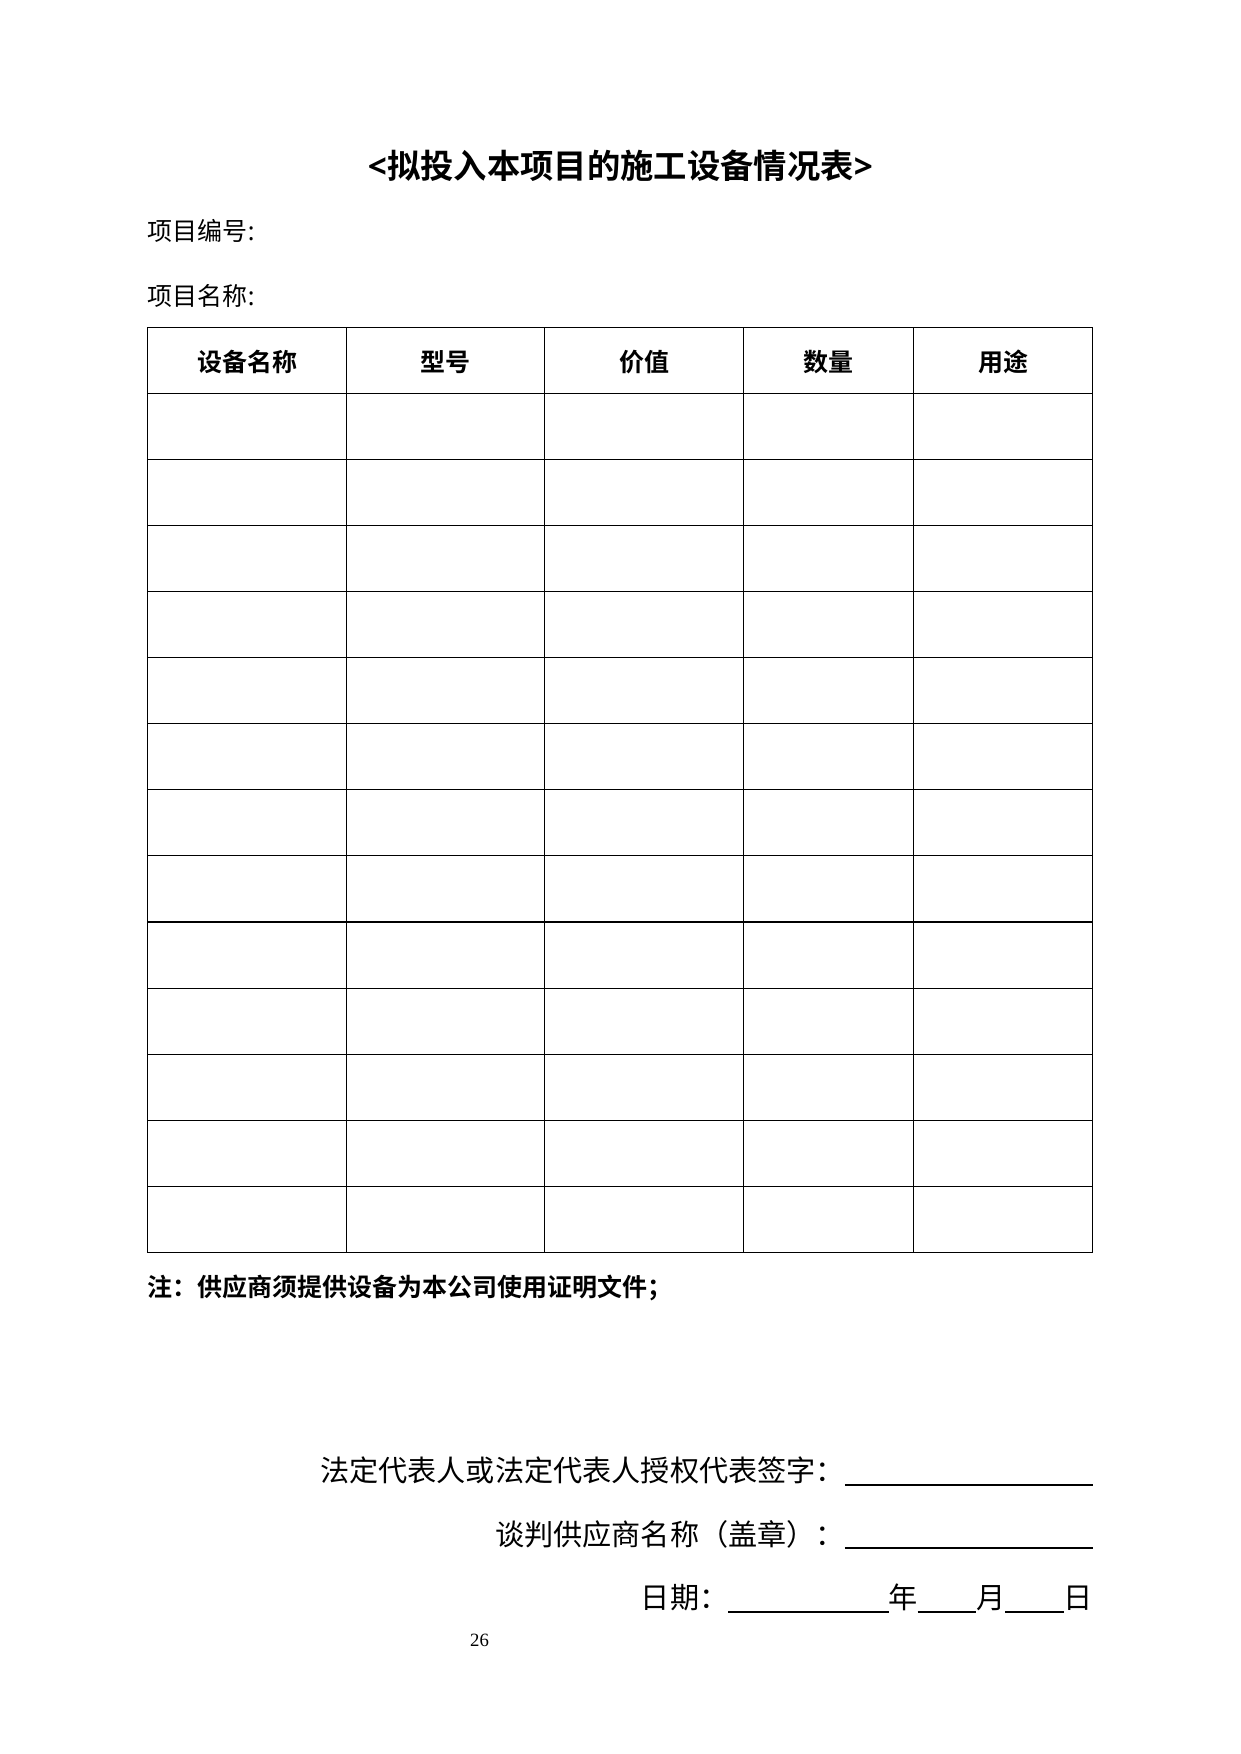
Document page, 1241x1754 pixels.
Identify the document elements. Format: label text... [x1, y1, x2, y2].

table_cell [914, 526, 1092, 591]
table_cell [914, 592, 1092, 657]
table_cell [545, 460, 743, 525]
table_cell [914, 460, 1092, 525]
table_cell [347, 1187, 544, 1252]
table_cell [148, 790, 346, 855]
table_cell [347, 658, 544, 723]
table_cell [347, 790, 544, 855]
table_cell [347, 923, 544, 987]
table_cell [744, 394, 913, 459]
table_cell [347, 856, 544, 921]
table_cell [744, 724, 913, 789]
table_cell [744, 526, 913, 591]
table_cell [744, 460, 913, 525]
table_cell [148, 394, 346, 459]
table_cell [744, 1055, 913, 1119]
table_header 设备名称 [148, 328, 346, 393]
table_cell [148, 856, 346, 921]
table_cell [148, 1055, 346, 1119]
table_cell [347, 394, 544, 459]
table_cell [914, 1055, 1092, 1119]
table_cell [914, 658, 1092, 723]
table_cell [545, 394, 743, 459]
table_cell [914, 394, 1092, 459]
table_header 价值 [545, 328, 743, 393]
table_cell [914, 724, 1092, 789]
table_cell [545, 1055, 743, 1119]
table_cell [148, 526, 346, 591]
table_cell [545, 592, 743, 657]
text 法定代表人或法定代表人授权代表签字： [148, 1448, 1093, 1490]
table_cell [744, 1187, 913, 1252]
table_cell [148, 724, 346, 789]
table_cell [914, 1121, 1092, 1186]
table_cell [914, 989, 1092, 1053]
table_cell [148, 460, 346, 525]
table_header 用途 [914, 328, 1092, 393]
table_cell [148, 923, 346, 987]
table_cell [148, 592, 346, 657]
subtitle <拟投入本项目的施工设备情况表> [148, 132, 1093, 197]
table_cell [347, 1121, 544, 1186]
table_cell [545, 658, 743, 723]
table_cell [148, 989, 346, 1053]
table_cell [347, 1055, 544, 1119]
table_cell [545, 923, 743, 987]
table_cell [744, 592, 913, 657]
text 谈判供应商名称（盖章）： [148, 1511, 1093, 1553]
table_cell [148, 1187, 346, 1252]
table_cell [347, 526, 544, 591]
table_cell [545, 790, 743, 855]
table_header 型号 [347, 328, 544, 393]
table_cell [914, 923, 1092, 987]
table_cell [545, 724, 743, 789]
table_cell [148, 1121, 346, 1186]
table_cell [545, 856, 743, 921]
table_cell [545, 1187, 743, 1252]
text 项目名称: [148, 262, 1093, 327]
table_cell [744, 790, 913, 855]
table_header 数量 [744, 328, 913, 393]
table_cell [744, 856, 913, 921]
table_cell [744, 923, 913, 987]
table_cell [914, 790, 1092, 855]
table_cell [545, 1121, 743, 1186]
table_cell [914, 856, 1092, 921]
table_cell [347, 989, 544, 1053]
table_cell [347, 460, 544, 525]
table_cell [148, 658, 346, 723]
table_cell [347, 592, 544, 657]
table_cell [914, 1187, 1092, 1252]
text 项目编号: [148, 197, 1093, 262]
table_cell [744, 658, 913, 723]
table_cell [744, 1121, 913, 1186]
table_cell [545, 526, 743, 591]
table_cell [347, 724, 544, 789]
table_cell [545, 989, 743, 1053]
list 注：供应商须提供设备为本公司使用证明文件； [148, 1253, 1093, 1318]
table_cell [744, 989, 913, 1053]
text 日期： 年 月 日 [148, 1574, 1093, 1617]
